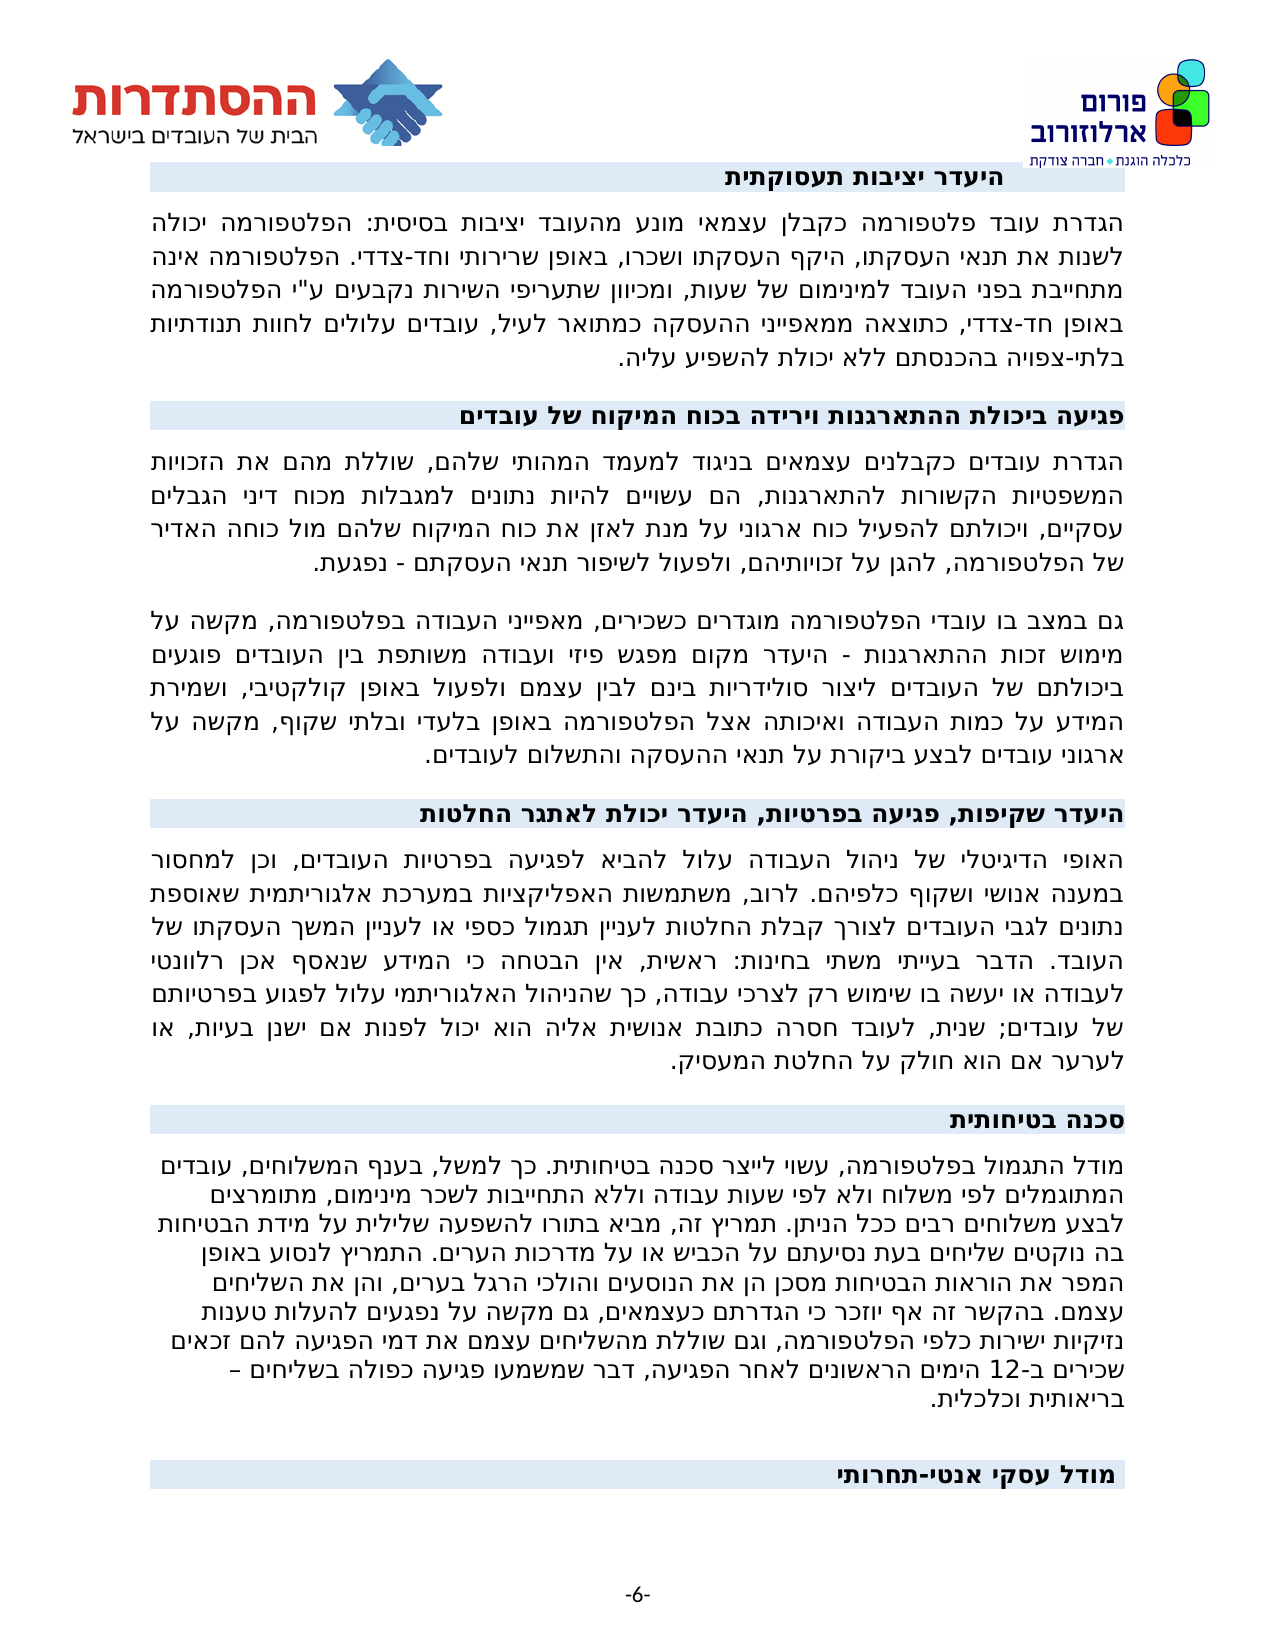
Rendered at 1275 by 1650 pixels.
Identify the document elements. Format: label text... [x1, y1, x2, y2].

text הגדרת עובד פלטפורמה כקבלן עצמאי מונע מהעובד יציבות בסיסית: הפלטפורמה יכולה לשנות את תנאי העסקתו, היקף העסקתו ושכרו, באופן שרירותי וחד-צדדי. הפלטפורמה אינה מתחייבת בפני העובד למינימום של שעות, ומכיוון שתעריפי השירות נקבעים ע"י הפלטפורמה באופן חד-צדדי, כתוצאה ממאפייני ההעסקה כמתואר לעיל, עובדים עלולים לחוות תנודתיות בלתי-צפויה בהכנסתם ללא יכולת להשפיע עליה. [150, 208, 1125, 372]
subtitle היעדר יציבות תעסוקתית [150, 162, 1125, 192]
text הגדרת עובדים כקבלנים עצמאים בניגוד למעמד המהותי שלהם, שוללת מהם את הזכויות המשפטיות הקשורות להתארגנות, הם עשויים להיות נתונים למגבלות מכוח דיני הגבלים עסקיים, ויכולתם להפעיל כוח ארגוני על מנת לאזן את כוח המיקוח שלהם מול כוחה האדיר של הפלטפורמה, להגן על זכויותיהם, ולפעול לשיפור תנאי העסקתם - נפגעת. [150, 447, 1125, 577]
text האופי הדיגיטלי של ניהול העבודה עלול להביא לפגיעה בפרטיות העובדים, וכן למחסור במענה אנושי ושקוף כלפיהם. לרוב, משתמשות האפליקציות במערכת אלגוריתמית שאוספת נתונים לגבי העובדים לצורך קבלת החלטות לעניין תגמול כספי או לעניין המשך העסקתו של העובד. הדבר בעייתי משתי בחינות: ראשית, אין הבטחה כי המידע שנאסף אכן רלוונטי לעבודה או יעשה בו שימוש רק לצרכי עבודה, כך שהניהול האלגוריתמי עלול לפגוע בפרטיותם של עובדים; שנית, לעובד חסרה כתובת אנושית אליה הוא יכול לפנות אם ישנן בעיות, או לערער אם הוא חולק על החלטת המעסיק. [150, 845, 1125, 1076]
picture [1023, 55, 1214, 168]
text מודל התגמול בפלטפורמה, עשוי לייצר סכנה בטיחותית. כך למשל, בענף המשלוחים, עובדים המתוגמלים לפי משלוח ולא לפי שעות עבודה וללא התחייבות לשכר מינימום, מתומרצים לבצע משלוחים רבים ככל הניתן. תמריץ זה, מביא בתורו להשפעה שלילית על מידת הבטיחות בה נוקטים שליחים בעת נסיעתם על הכביש או על מדרכות הערים. התמריץ לנסוע באופן המפר את הוראות הבטיחות מסכן הן את הנוסעים והולכי הרגל בערים, והן את השליחים עצמם. בהקשר זה אף יוזכר כי הגדרתם כעצמאים, גם מקשה על נפגעים להעלות טענות נזיקיות ישירות כלפי הפלטפורמה, וגם שוללת מהשליחים עצמם את דמי הפגיעה להם זכאים שכירים ב-12 הימים הראשונים לאחר הפגיעה, דבר שמשמעו פגיעה כפולה בשליחים – בריאותית וכלכלית. [150, 1151, 1125, 1413]
subtitle היעדר שקיפות, פגיעה בפרטיות, היעדר יכולת לאתגר החלטות [150, 799, 1125, 828]
subtitle מודל עסקי אנטי-תחרותי [150, 1460, 1125, 1489]
subtitle סכנה בטיחותית [150, 1105, 1125, 1134]
text גם במצב בו עובדי הפלטפורמה מוגדרים כשכירים, מאפייני העבודה בפלטפורמה, מקשה על מימוש זכות ההתארגנות - היעדר מקום מפגש פיזי ועבודה משותפת בין העובדים פוגעים ביכולתם של העובדים ליצור סולידריות בינם לבין עצמם ולפעול באופן קולקטיבי, ושמירת המידע על כמות העבודה ואיכותה אצל הפלטפורמה באופן בלעדי ובלתי שקוף, מקשה על ארגוני עובדים לבצע ביקורת על תנאי ההעסקה והתשלום לעובדים. [150, 606, 1125, 770]
subtitle פגיעה ביכולת ההתארגנות וירידה בכוח המיקוח של עובדים [150, 401, 1125, 430]
picture [11, 39, 983, 146]
